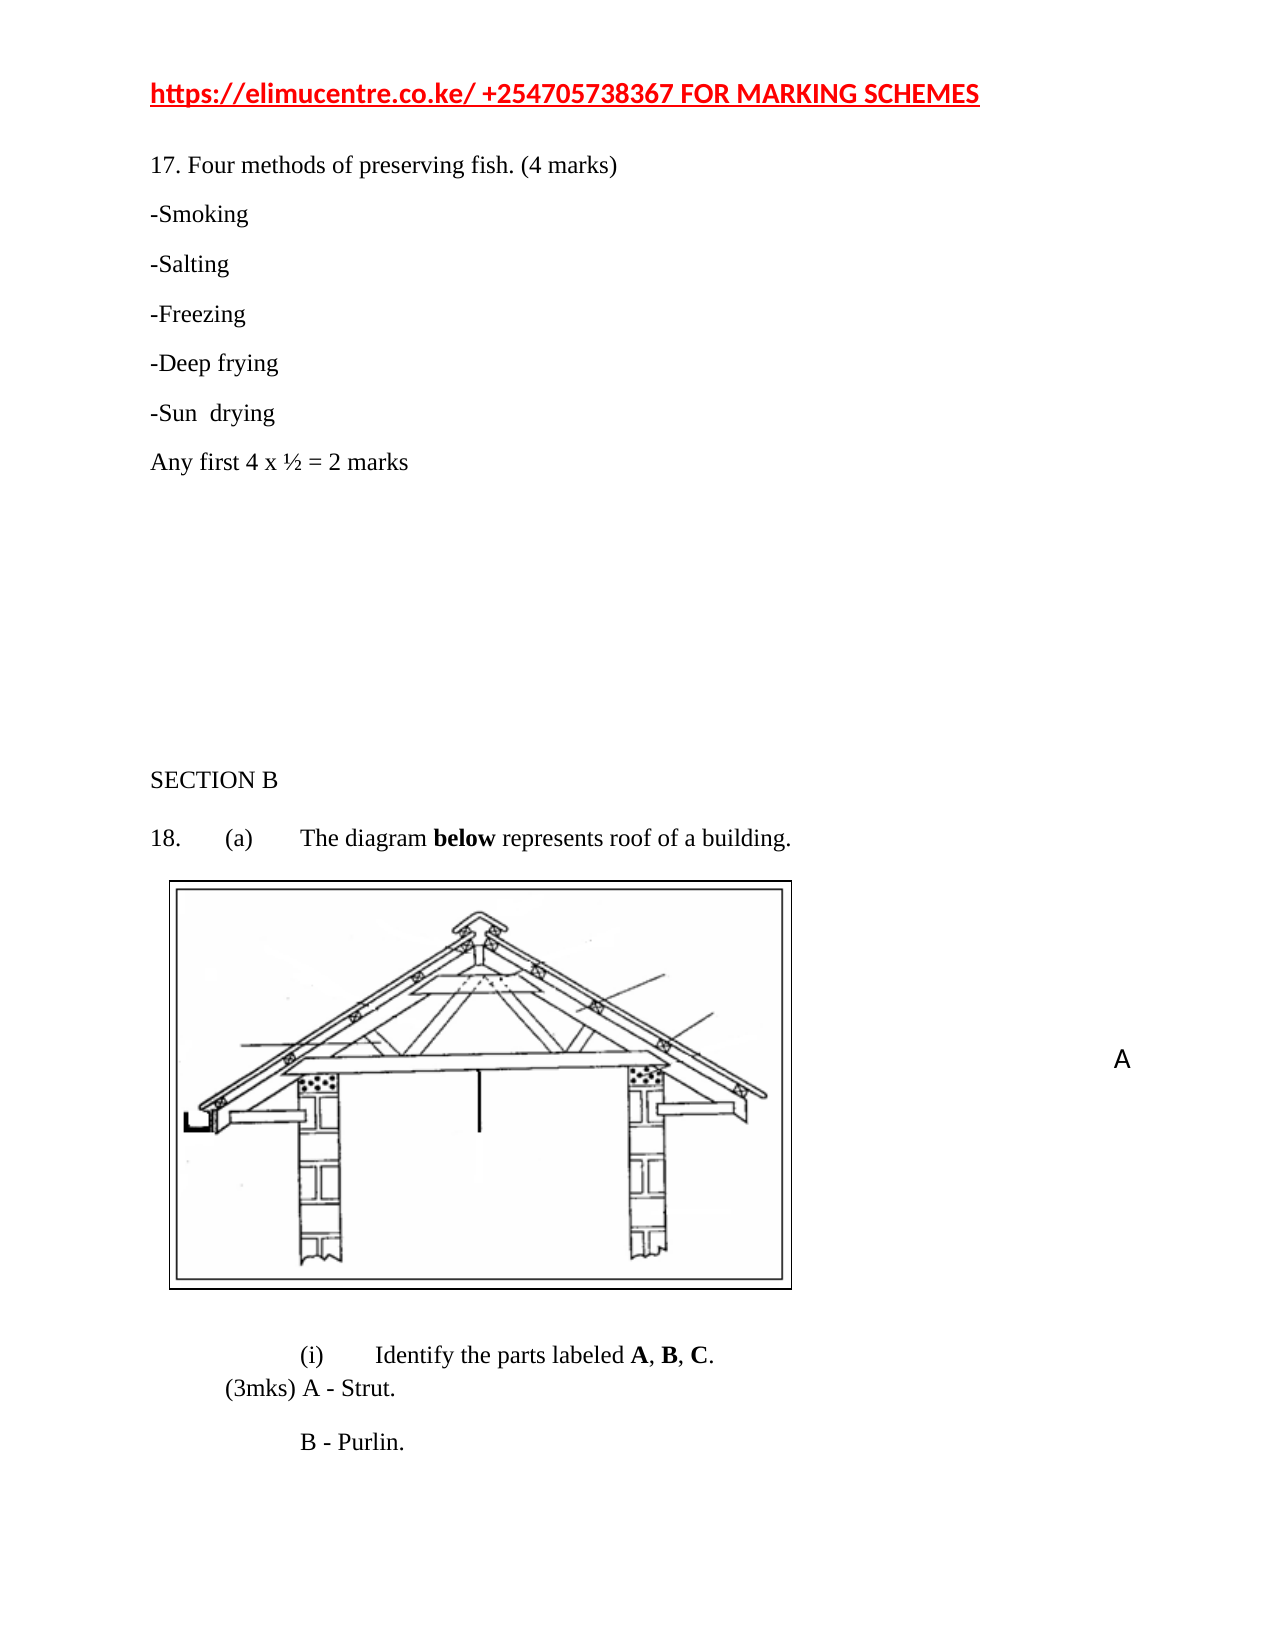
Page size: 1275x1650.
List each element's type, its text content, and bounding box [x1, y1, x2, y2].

text SECTION B [150, 765, 1125, 794]
text 17. Four methods of preserving fish. (4 marks) [150, 150, 1125, 179]
text -Sun drying [150, 398, 1125, 427]
text (i) Identify the parts labeled A, B, C. (3mks) A - Strut. [150, 1340, 1125, 1402]
picture [170, 882, 791, 1288]
text -Salting [150, 249, 1125, 278]
text B - Purlin. [150, 1427, 1125, 1456]
text Any first 4 x ½ = 2 marks [150, 447, 1125, 476]
text -Freezing [150, 299, 1125, 327]
text -Deep frying [150, 348, 1125, 377]
text -Smoking [150, 199, 1125, 228]
text 18. (a) The diagram below represents roof of a building. [150, 823, 1125, 851]
